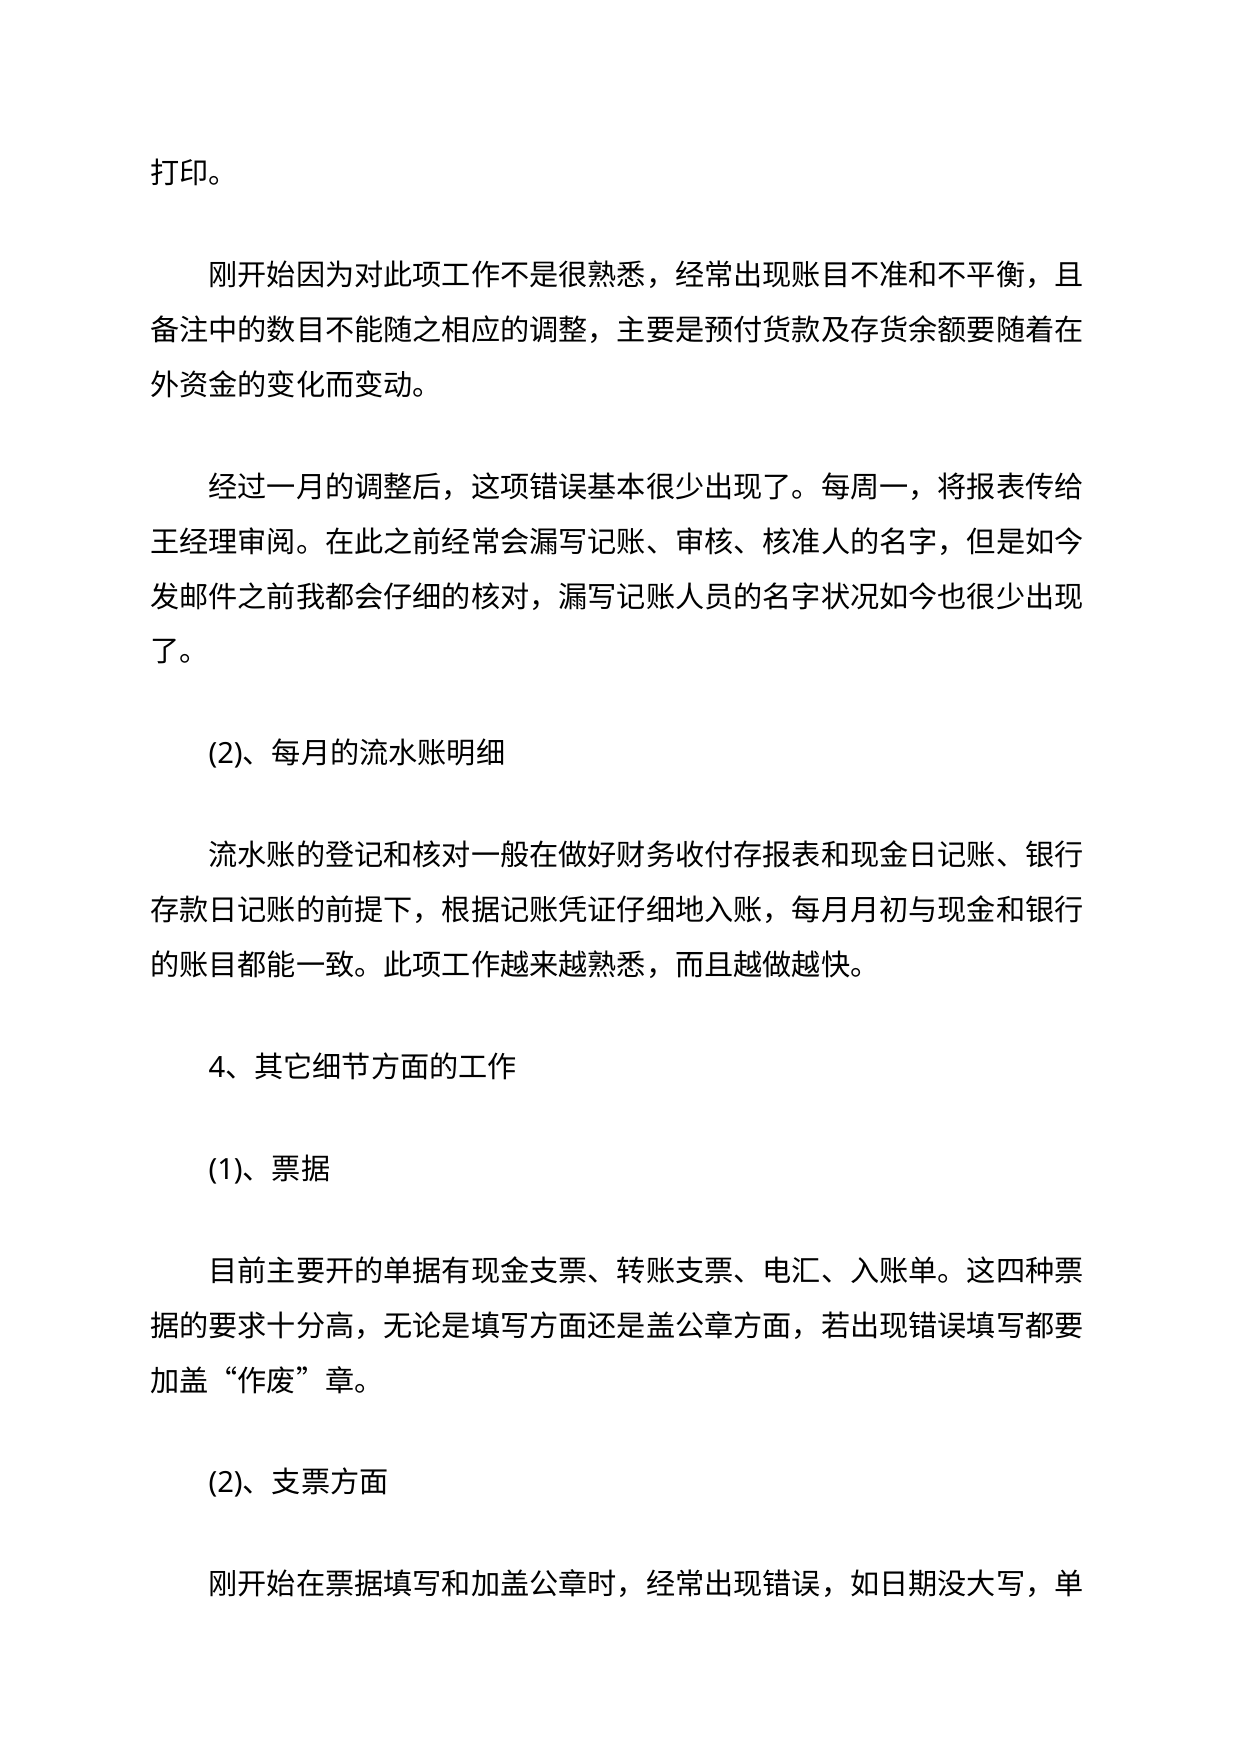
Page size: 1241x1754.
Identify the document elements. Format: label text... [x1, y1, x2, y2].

text 4、其它细节方面的工作 [150, 1043, 1090, 1086]
text 流水账的登记和核对一般在做好财务收付存报表和现金日记账、银行存款日记账的前提下，根据记账凭证仔细地入账，每月月初与现金和银行的账目都能一致。此项工作越来越熟悉，而且越做越快。 [150, 832, 1090, 984]
text 目前主要开的单据有现金支票、转账支票、电汇、入账单。这四种票据的要求十分高，无论是填写方面还是盖公章方面，若出现错误填写都要加盖“作废”章。 [150, 1247, 1090, 1399]
text (2)、支票方面 [150, 1459, 1090, 1501]
text 经过一月的调整后，这项错误基本很少出现了。每周一，将报表传给王经理审阅。在此之前经常会漏写记账、审核、核准人的名字，但是如今发邮件之前我都会仔细的核对，漏写记账人员的名字状况如今也很少出现了。 [150, 463, 1090, 670]
text 刚开始因为对此项工作不是很熟悉，经常出现账目不准和不平衡，且备注中的数目不能随之相应的调整，主要是预付货款及存货余额要随着在外资金的变化而变动。 [150, 252, 1090, 404]
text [150, 1561, 1090, 1603]
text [150, 150, 1090, 192]
text (1)、票据 [150, 1145, 1090, 1188]
text (2)、每月的流水账明细 [150, 730, 1090, 772]
